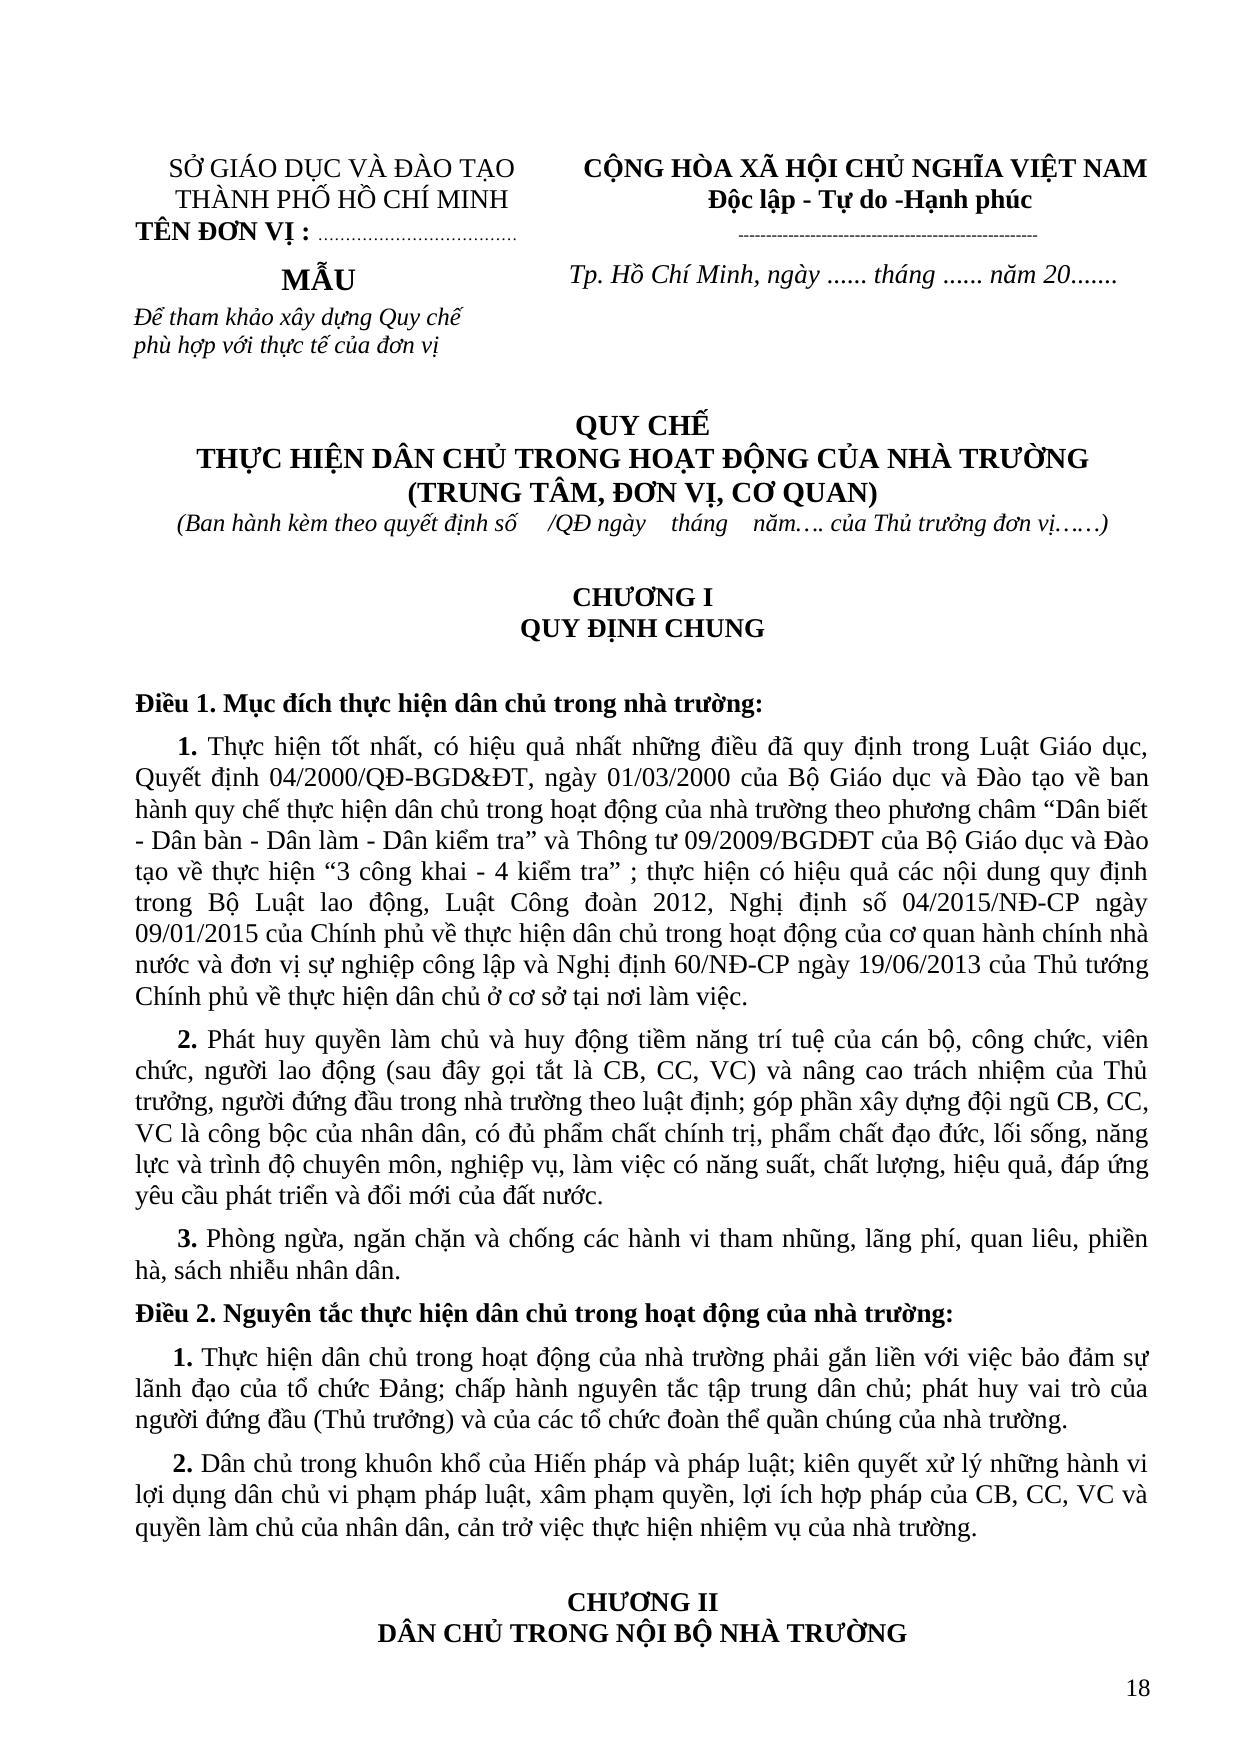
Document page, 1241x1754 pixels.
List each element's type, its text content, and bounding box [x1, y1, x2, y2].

text THỰC HIỆN DÂN CHỦ TRONG HOẠT ĐỘNG CỦA NHÀ TRƯỜNG [135, 441, 1150, 475]
text Điều 2. Nguyên tắc thực hiện dân chủ trong hoạt động của nhà trường: [135, 1297, 1150, 1328]
text 2. Phát huy quyền làm chủ và huy động tiềm năng trí tuệ của cán bộ, công chức, viên chức, người lao động (sau đây gọi tắt là CB, CC, VC) và nâng cao trách nhiệm của Thủ trưởng, người đứng đầu trong nhà trường theo luật định; góp phần xây dựng đội ngũ CB, CC, VC là công bộc của nhân dân, có đủ phẩm chất chính trị, phẩm chất đạo đức, lối sống, năng lực và trình độ chuyên môn, nghiệp vụ, làm việc có năng suất, chất lượng, hiệu quả, đáp ứng yêu cầu phát triển và đổi mới của đất nước. [135, 1023, 1150, 1210]
text TÊN ĐƠN VỊ : ……………………………… ------------------------------------------------------ [135, 214, 1150, 246]
text Tp. Hồ Chí Minh, ngày ...... tháng ...... năm 20....... [135, 258, 1150, 289]
text (TRUNG TÂM, ĐƠN VỊ, CƠ QUAN) [135, 475, 1150, 508]
text 1. Thực hiện tốt nhất, có hiệu quả nhất những điều đã quy định trong Luật Giáo dục, Quyết định 04/2000/QĐ-BGD&ĐT, ngày 01/03/2000 của Bộ Giáo dục và Đào tạo về ban hành quy chế thực hiện dân chủ trong hoạt động của nhà trường theo phương châm “Dân biết - Dân bàn - Dân làm - Dân kiểm tra” và Thông tư 09/2009/BGDĐT của Bộ Giáo dục và Đào tạo về thực hiện “3 công khai - 4 kiểm tra” ; thực hiện có hiệu quả các nội dung quy định trong Bộ Luật lao động, Luật Công đoàn 2012, Nghị định số 04/2015/NĐ-CP ngày 09/01/2015 của Chính phủ về thực hiện dân chủ trong hoạt động của cơ quan hành chính nhà nước và đơn vị sự nghiệp công lập và Nghị định 60/NĐ-CP ngày 19/06/2013 của Thủ tướng Chính phủ về thực hiện dân chủ ở cơ sở tại nơi làm việc. [135, 730, 1150, 1011]
text DÂN CHỦ TRONG NỘI BỘ NHÀ TRƯỜNG [135, 1618, 1150, 1649]
subtitle Để tham khảo xây dựng Quy chế [133, 302, 1150, 331]
text CHƯƠNG I [135, 581, 1150, 612]
text SỞ Giáo dỤc VÀ Đào tẠo CỘNG HÒA XÃ HỘI CHỦ NGHĨA VIỆT NAM [135, 152, 1150, 183]
text 1. Thực hiện dân chủ trong hoạt động của nhà trường phải gắn liền với việc bảo đảm sự lãnh đạo của tổ chức Đảng; chấp hành nguyên tắc tập trung dân chủ; phát huy vai trò của người đứng đầu (Thủ trưởng) và của các tổ chức đoàn thể quần chúng của nhà trường. [135, 1341, 1150, 1434]
subtitle phù hợp với thực tế của đơn vị [133, 331, 1150, 359]
text Điều 1. Mục đích thực hiện dân chủ trong nhà trường: [135, 687, 1150, 718]
text QUY ĐỊNH CHUNG [135, 612, 1150, 643]
text 2. Dân chủ trong khuôn khổ của Hiến pháp và pháp luật; kiên quyết xử lý những hành vi lợi dụng dân chủ vi phạm pháp luật, xâm phạm quyền, lợi ích hợp pháp của CB, CC, VC và quyền làm chủ của nhân dân, cản trở việc thực hiện nhiệm vụ của nhà trường. [135, 1447, 1150, 1543]
text 3. Phòng ngừa, ngăn chặn và chống các hành vi tham nhũng, lãng phí, quan liêu, phiền hà, sách nhiễu nhân dân. [135, 1223, 1150, 1285]
text THÀNH PHỐ HỒ CHÍ MINH Độc lập - Tự do -Hạnh phúc [135, 183, 1150, 214]
text (Ban hành kèm theo quyết định số /QĐ ngày tháng năm…. của Thủ trưởng đơn vị……) [135, 508, 1150, 537]
text CHƯƠNG II [135, 1586, 1150, 1618]
subtitle QUY CHẾ [135, 408, 1150, 441]
